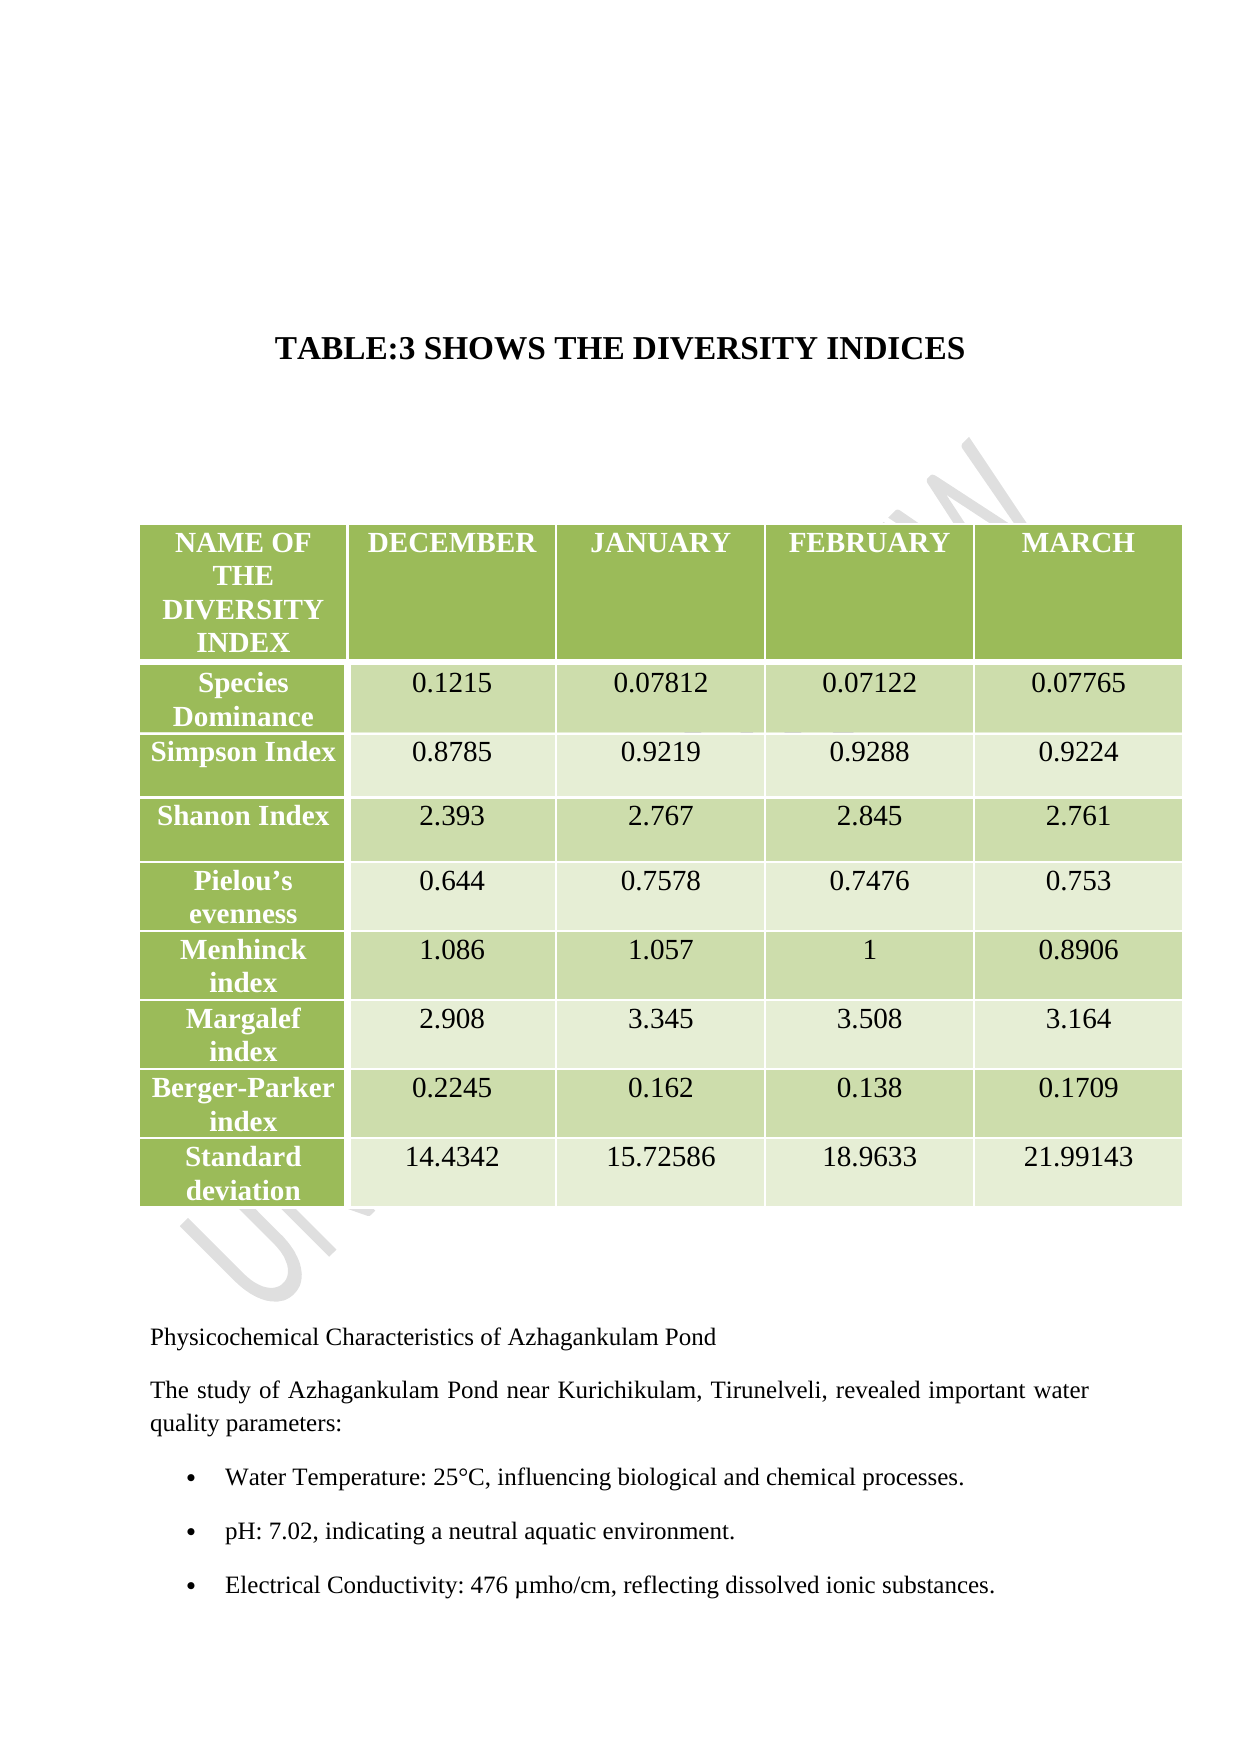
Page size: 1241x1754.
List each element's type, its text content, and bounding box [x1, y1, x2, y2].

table_header JANUARY [557, 525, 764, 659]
text Physicochemical Characteristics of Azhagankulam Pond [150, 1322, 1090, 1350]
table_cell 0.138 [766, 1070, 973, 1137]
table_cell 0.162 [557, 1070, 764, 1137]
table_cell 14.4342 [351, 1139, 555, 1206]
table_cell 0.8906 [975, 932, 1182, 999]
table_cell 0.9224 [975, 735, 1182, 796]
table_cell 2.767 [557, 799, 764, 861]
table_cell 0.2245 [351, 1070, 555, 1137]
table_cell 3.345 [557, 1001, 764, 1068]
list Electrical Conductivity: 476 µmho/cm, reflecting dissolved ionic substances. [187, 1570, 1090, 1599]
table_cell 3.508 [766, 1001, 973, 1068]
table_cell 18.9633 [766, 1139, 973, 1206]
table_cell 0.1215 [351, 665, 555, 732]
table_cell 1 [766, 932, 973, 999]
table_header NAME OF THE DIVERSITY INDEX [140, 525, 346, 659]
table_cell 0.07812 [557, 665, 764, 732]
table_cell 0.9288 [766, 735, 973, 796]
table_cell Simpson Index [140, 735, 344, 796]
table_cell 0.7476 [766, 863, 973, 930]
table_cell Standard deviation [140, 1139, 344, 1206]
table_header FEBRUARY [766, 525, 973, 659]
table_cell Margalef index [140, 1001, 344, 1068]
list pH: 7.02, indicating a neutral aquatic environment. [187, 1516, 1090, 1545]
table_cell 0.7578 [557, 863, 764, 930]
table_cell 0.644 [351, 863, 555, 930]
table_cell 1.057 [557, 932, 764, 999]
table_header DECEMBER [349, 525, 555, 659]
text The study of Azhagankulam Pond near Kurichikulam, Tirunelveli, revealed important water quality parameters: [150, 1376, 1090, 1437]
table_cell 0.8785 [351, 735, 555, 796]
table_cell Species Dominance [140, 665, 344, 732]
table_cell Pielou’s evenness [140, 863, 344, 930]
table_cell 2.761 [975, 799, 1182, 861]
table_cell 21.99143 [975, 1139, 1182, 1206]
table_cell 0.07122 [766, 665, 973, 732]
text TABLE:3 SHOWS THE DIVERSITY INDICES [150, 328, 1090, 366]
table_cell 0.753 [975, 863, 1182, 930]
table_cell 0.9219 [557, 735, 764, 796]
table_cell 2.908 [351, 1001, 555, 1068]
list Water Temperature: 25°C, influencing biological and chemical processes. [187, 1462, 1090, 1491]
table_cell 2.845 [766, 799, 973, 861]
table_cell 0.07765 [975, 665, 1182, 732]
table_cell 1.086 [351, 932, 555, 999]
table_cell Shanon Index [140, 799, 344, 861]
table_cell 0.1709 [975, 1070, 1182, 1137]
table_cell Menhinck index [140, 932, 344, 999]
table_cell Berger-Parker index [140, 1070, 344, 1137]
table_cell 2.393 [351, 799, 555, 861]
table_header MARCH [975, 525, 1182, 659]
table_cell 3.164 [975, 1001, 1182, 1068]
table_cell 15.72586 [557, 1139, 764, 1206]
